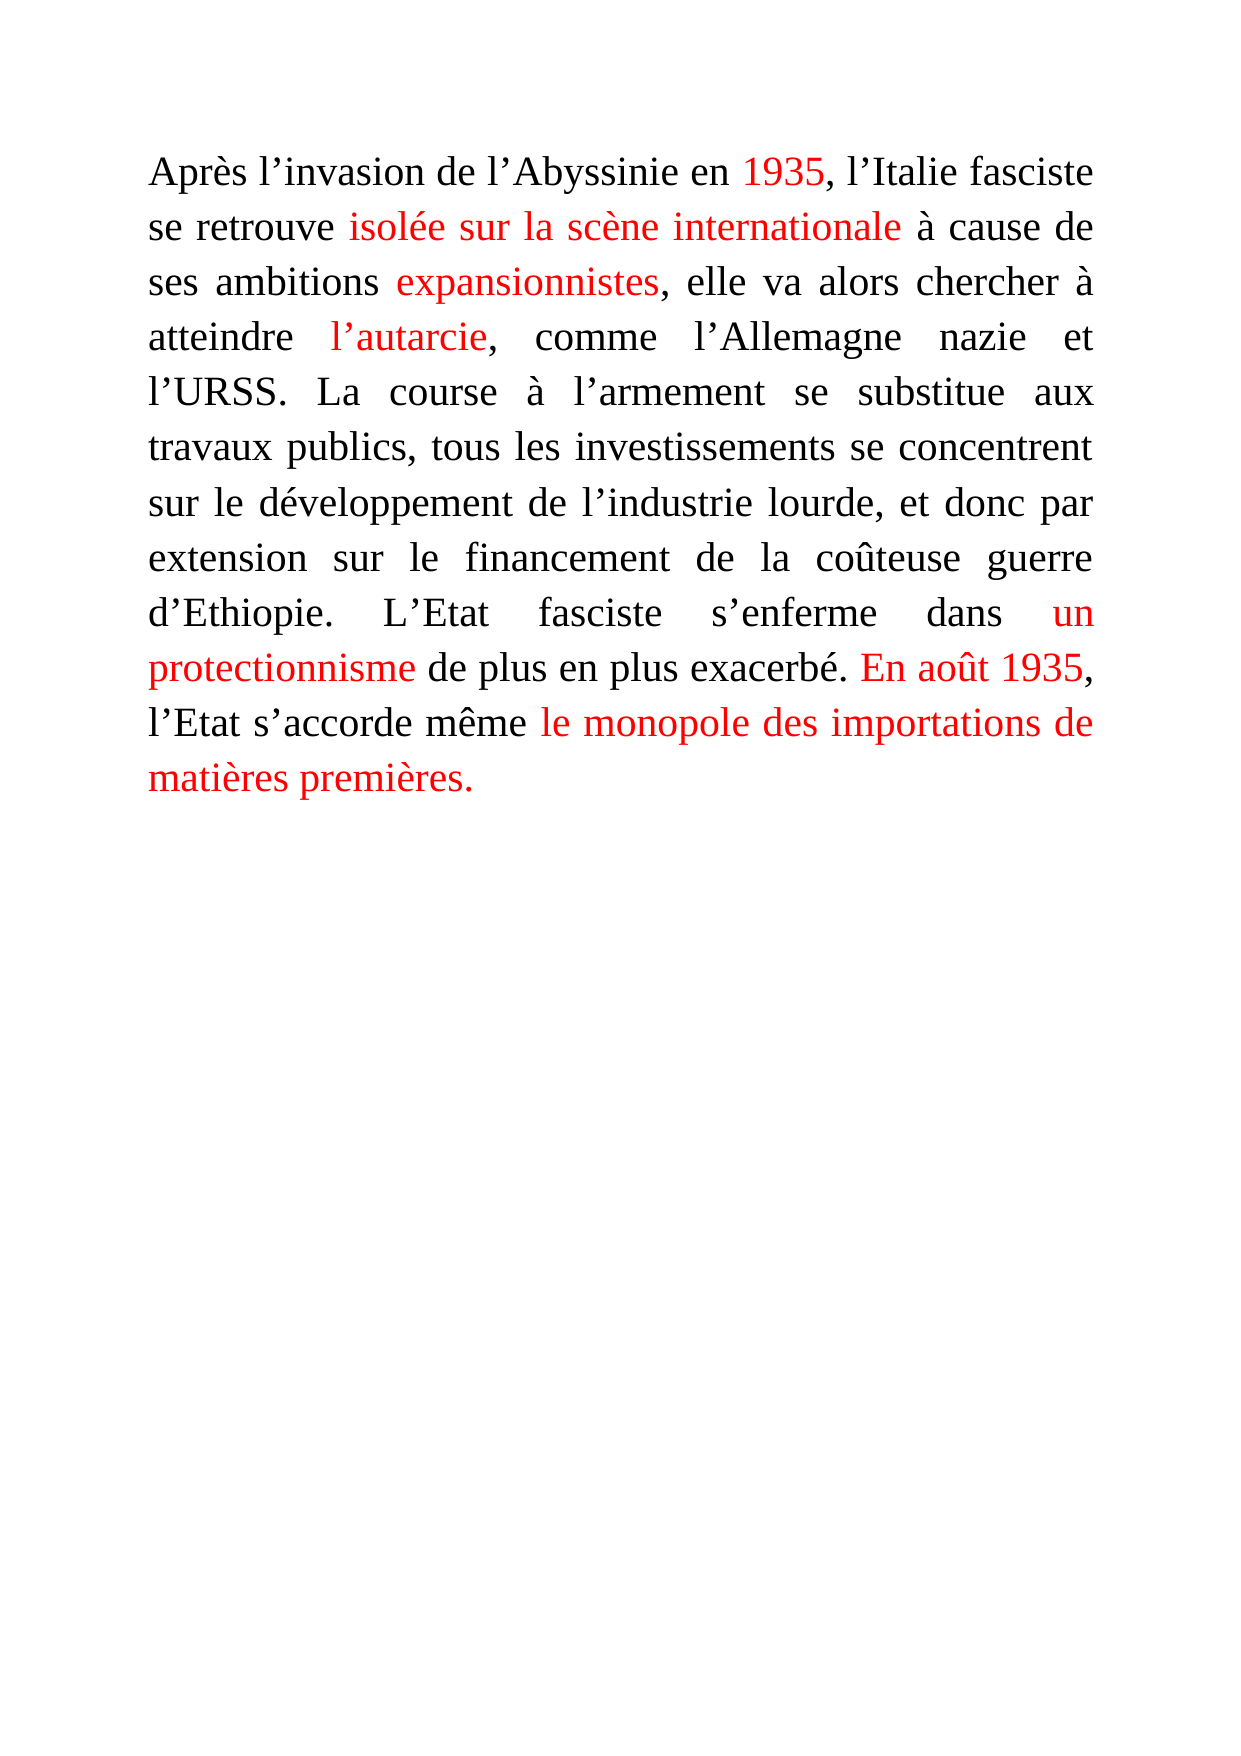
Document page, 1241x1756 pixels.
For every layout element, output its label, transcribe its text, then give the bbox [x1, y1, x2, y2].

text Après l’invasion de l’Abyssinie en 1935, l’Italie fasciste se retrouve isolée sur la scène internationale à cause de ses ambitions expansionnistes, elle va alors chercher à atteindre l’autarcie, comme l’Allemagne nazie et l’URSS. La course à l’armement se substitue aux travaux publics, tous les investissements se concentrent sur le développement de l’industrie lourde, et donc par extension sur le financement de la coûteuse guerre d’Ethiopie. L’Etat fasciste s’enferme dans un protectionnisme de plus en plus exacerbé. En août 1935, l’Etat s’accorde même le monopole des importations de matières premières. [148, 146, 1094, 800]
